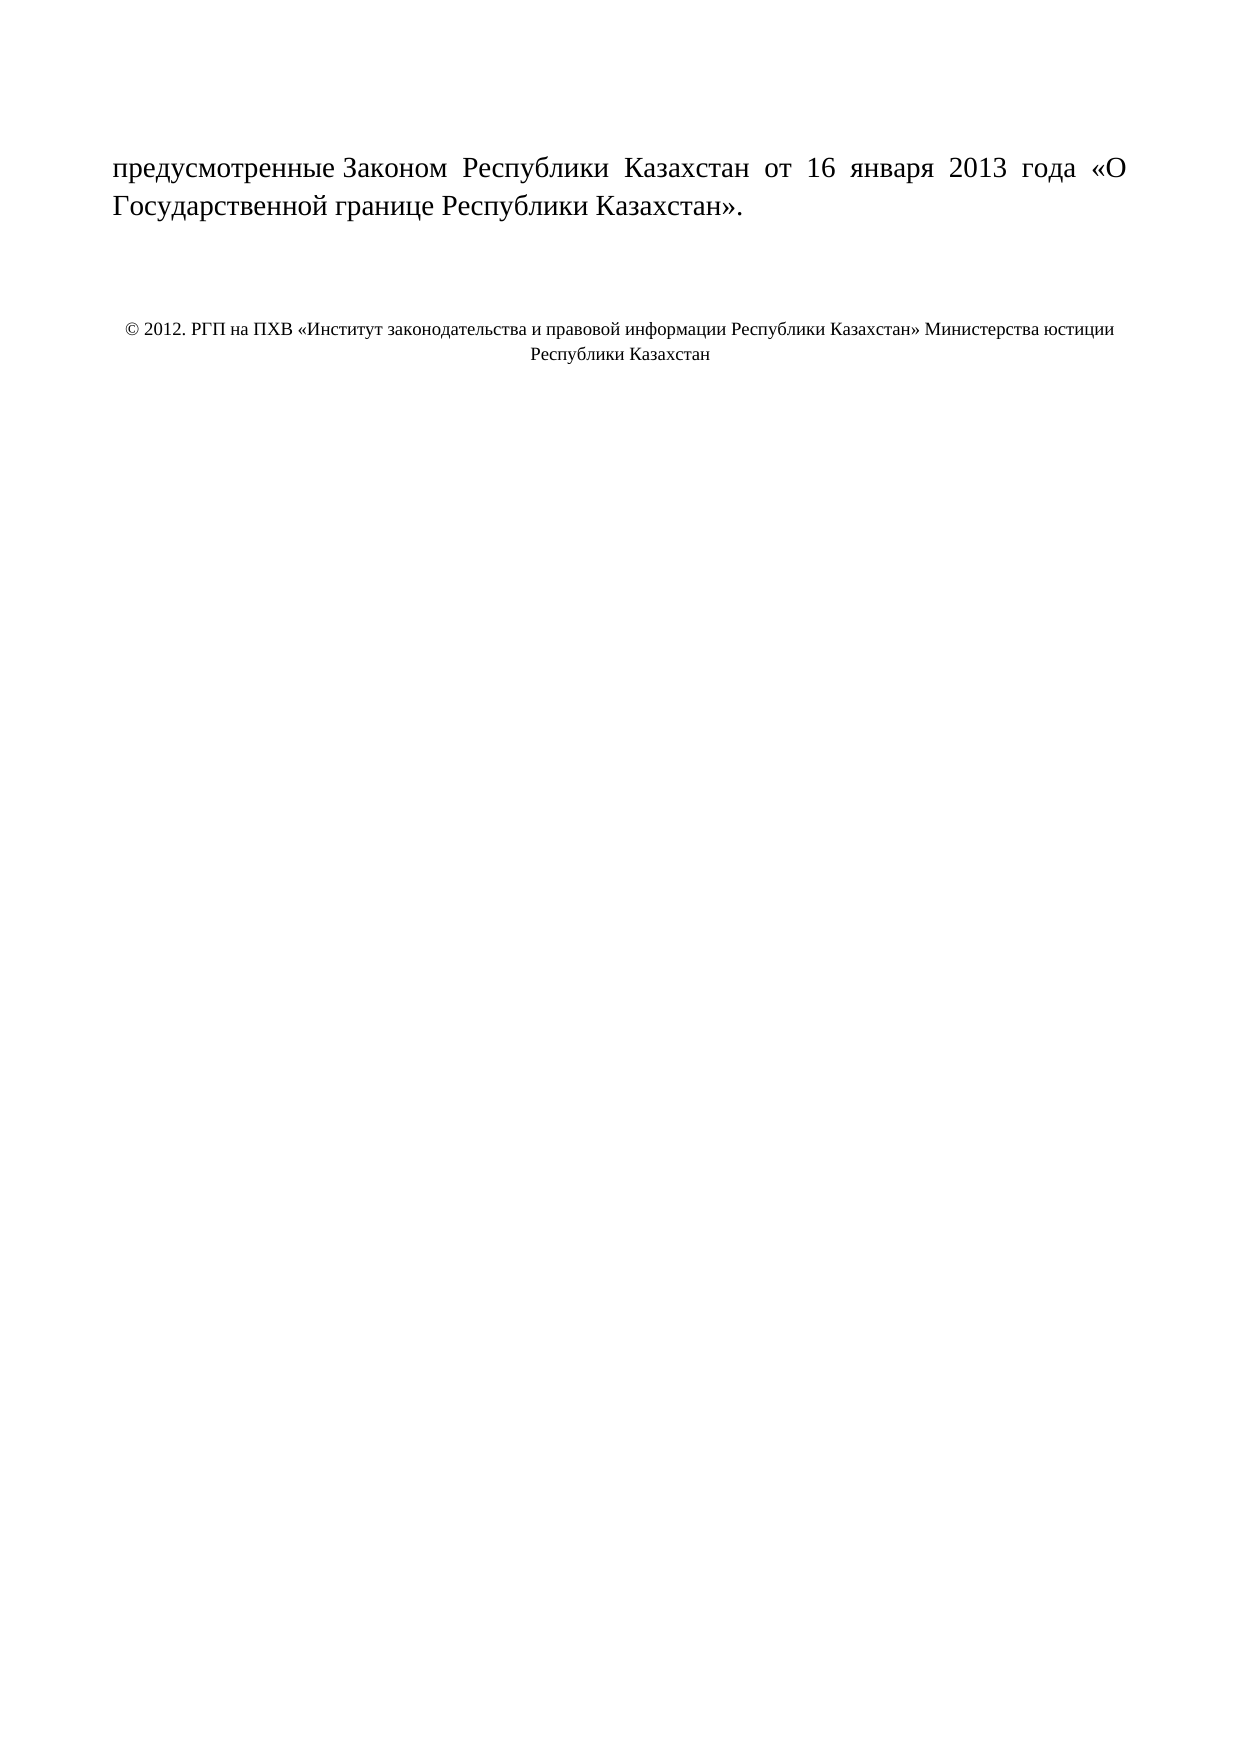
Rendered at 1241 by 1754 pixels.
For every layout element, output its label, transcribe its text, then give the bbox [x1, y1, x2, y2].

text © 2012. РГП на ПХВ «Институт законодательства и правовой информации Республики Казахстан» Министерства юстиции Республики Казахстан [112, 318, 1128, 364]
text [112, 150, 1128, 222]
